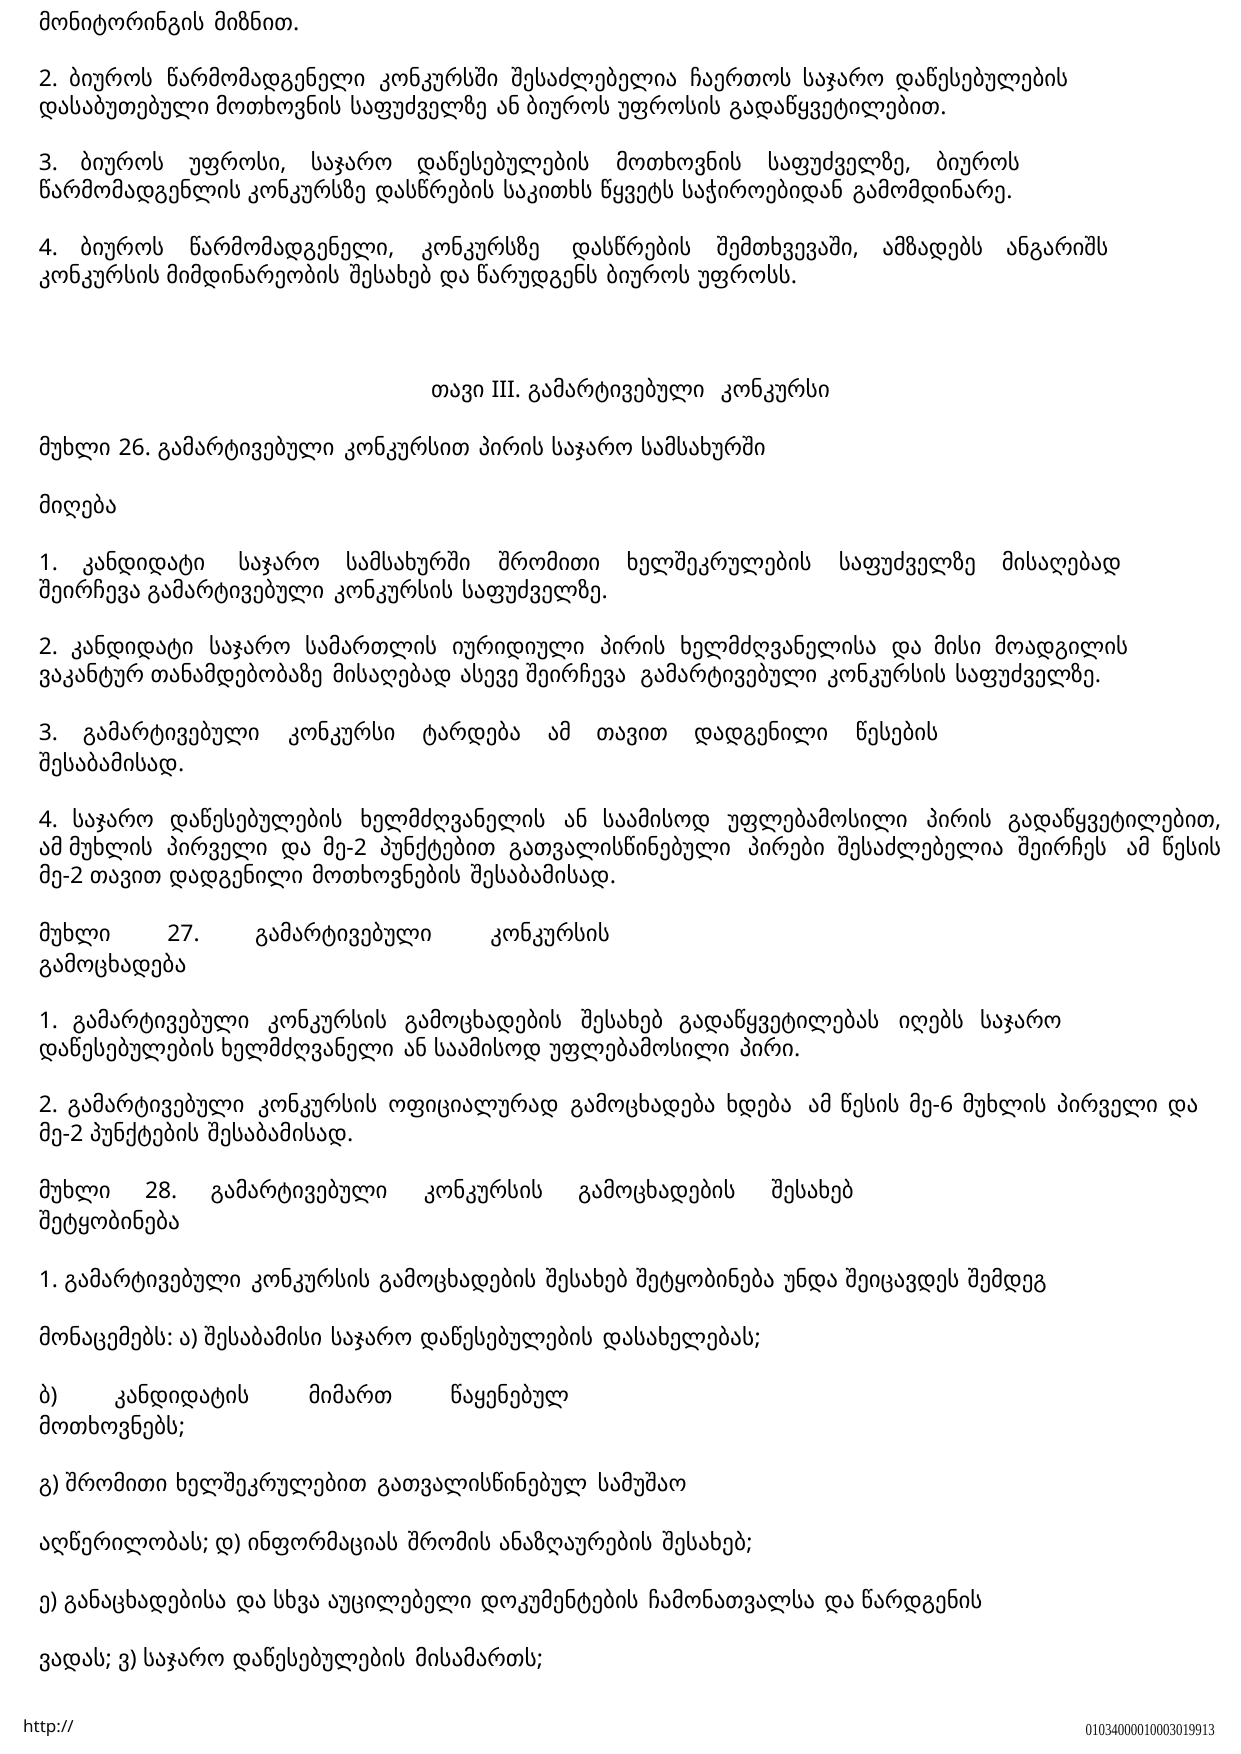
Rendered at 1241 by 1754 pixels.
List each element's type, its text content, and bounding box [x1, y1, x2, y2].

text 2. გამარტივებული კონკურსის ოფიციალურად გამოცხადება ხდება ამ წესის მე-6 მუხლის პირველი და მე-2 პუნქტების შესაბამისად. [38, 1090, 1221, 1147]
text 2. კანდიდატი საჯარო სამართლის იურიდიული პირის ხელმძღვანელისა და მისი მოადგილის ვაკანტურ თანამდებობაზე მისაღებად ასევე შეირჩევა გამარტივებული კონკურსის საფუძველზე. [38, 632, 1222, 688]
text 1. გამარტივებული კონკურსის გამოცხადების შესახებ გადაწყვეტილებას იღებს საჯარო დაწესებულების ხელმძღვანელი ან საამისოდ უფლებამოსილი პირი. [38, 1006, 1222, 1062]
text 3. გამარტივებული კონკურსი ტარდება ამ თავით დადგენილი წესების შესაბამისად. [38, 716, 938, 778]
text მუხლი 28. გამარტივებული კონკურსის გამოცხადების შესახებ შეტყობინება [38, 1174, 854, 1237]
text 4. ბიუროს წარმომადგენელი, კონკურსზე დასწრების შემთხვევაში, ამზადებს ანგარიშს კონკურსის მიმდინარეობის შესახებ და წარუდგენს ბიუროს უფროსს. [38, 233, 1221, 289]
text თავი III. გამარტივებული კონკურსი მუხლი 26. გამარტივებული კონკურსით პირის საჯარო სამსახურში მიღება [38, 373, 843, 520]
text ბ) კანდიდატის მიმართ წაყენებულ მოთხოვნებს; [38, 1379, 569, 1441]
text ე) განაცხადებისა და სხვა აუცილებელი დოკუმენტების ჩამონათვალსა და წარდგენის ვადას; ვ) საჯარო დაწესებულების მისამართს; [38, 1584, 1030, 1673]
text მონიტორინგის მიზნით. [38, 6, 305, 37]
text 4. საჯარო დაწესებულების ხელმძღვანელის ან საამისოდ უფლებამოსილი პირის გადაწყვეტილებით, ამ მუხლის პირველი და მე-2 პუნქტებით გათვალისწინებული პირები შესაძლებელია შეირჩეს ამ წესის მე-2 თავით დადგენილი მოთხოვნების შესაბამისად. [38, 805, 1221, 889]
text მუხლი 27. გამარტივებული კონკურსის გამოცხადება [38, 917, 610, 979]
text 3. ბიუროს უფროსი, საჯარო დაწესებულების მოთხოვნის საფუძველზე, ბიუროს წარმომადგენლის კონკურსზე დასწრების საკითხს წყვეტს საჭიროებიდან გამომდინარე. [38, 148, 1222, 204]
text 1. კანდიდატი საჯარო სამსახურში შრომითი ხელშეკრულების საფუძველზე მისაღებად შეირჩევა გამარტივებული კონკურსის საფუძველზე. [38, 548, 1221, 604]
text 2. ბიუროს წარმომადგენელი კონკურსში შესაძლებელია ჩაერთოს საჯარო დაწესებულების დასაბუთებული მოთხოვნის საფუძველზე ან ბიუროს უფროსის გადაწყვეტილებით. [38, 64, 1222, 120]
text გ) შრომითი ხელშეკრულებით გათვალისწინებულ სამუშაო აღწერილობას; დ) ინფორმაციას შრომის ანაზღაურების შესახებ; [38, 1467, 841, 1557]
text 1. გამარტივებული კონკურსის გამოცხადების შესახებ შეტყობინება უნდა შეიცავდეს შემდეგ მონაცემებს: ა) შესაბამისი საჯარო დაწესებულების დასახელებას; [38, 1263, 1161, 1352]
